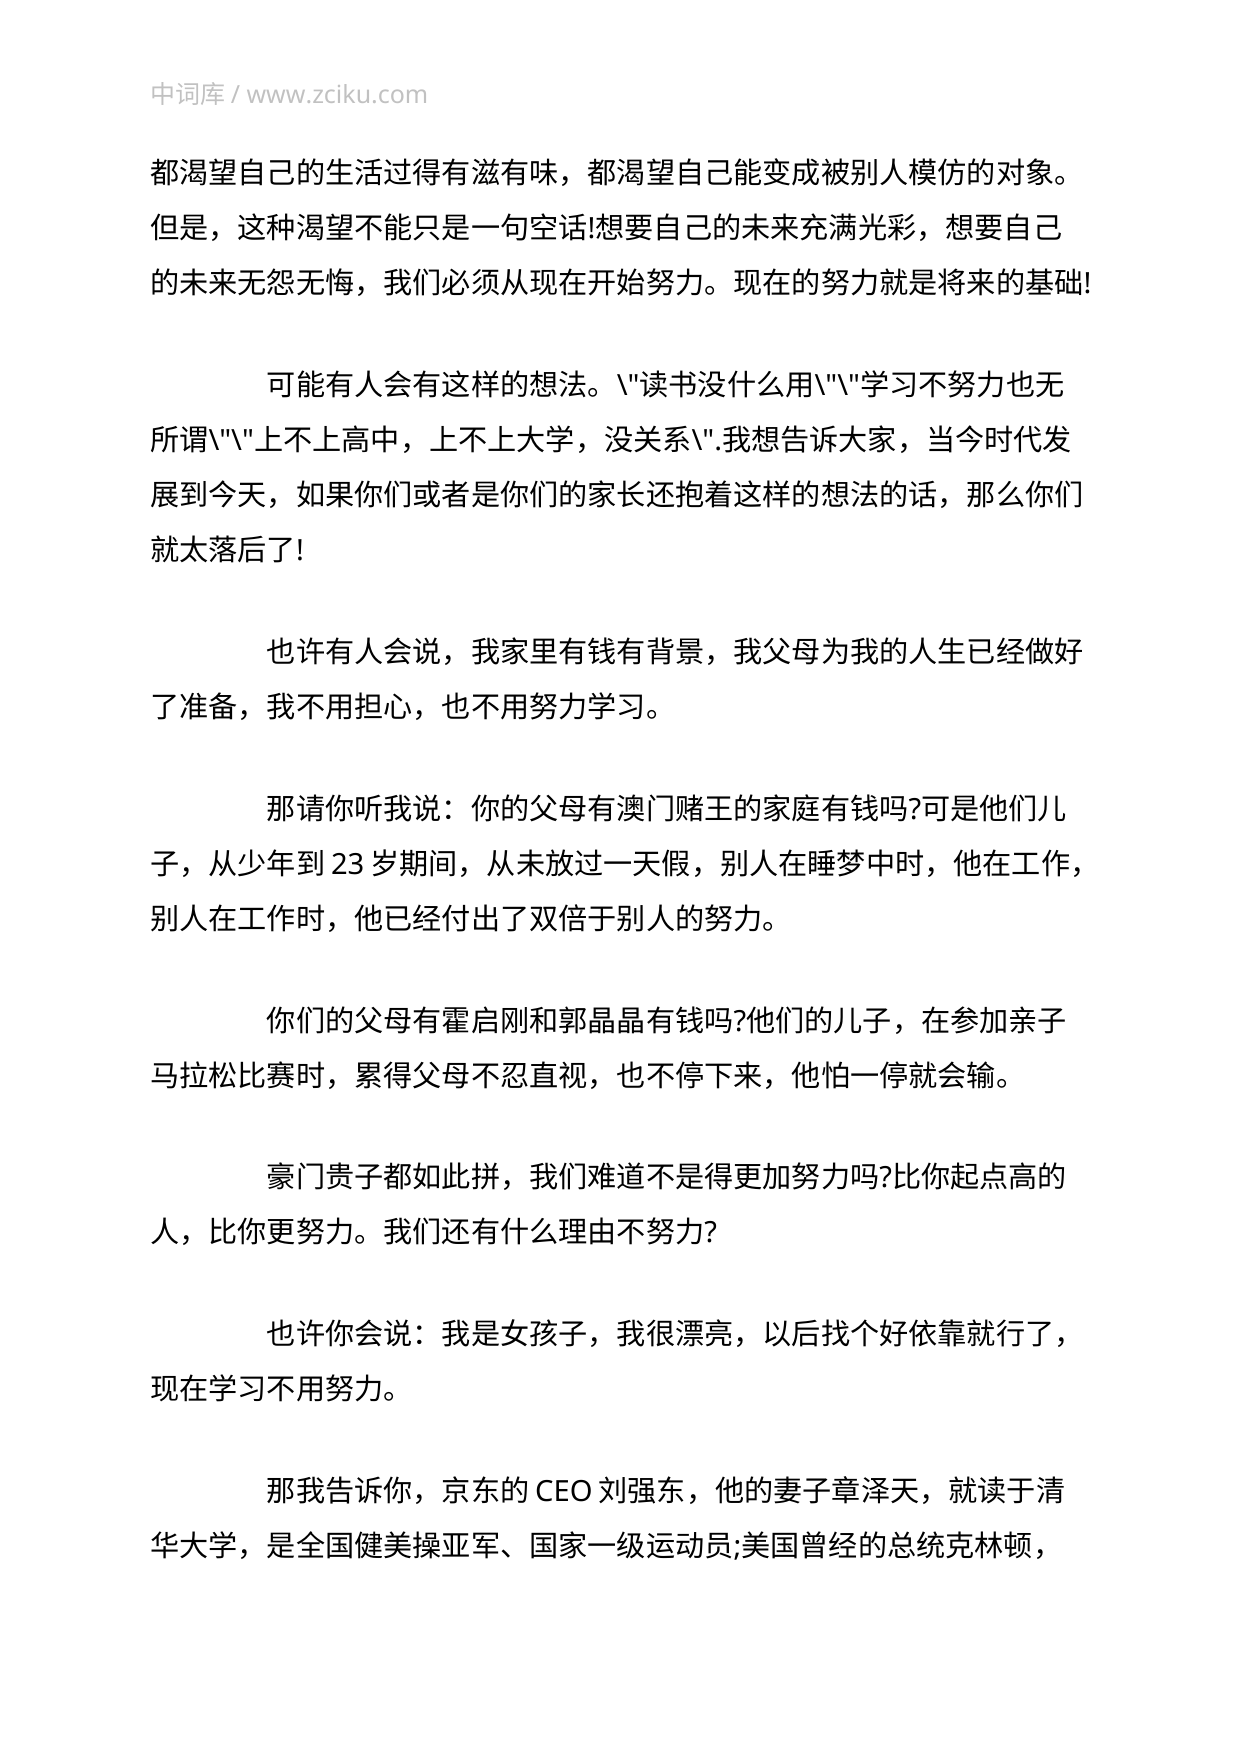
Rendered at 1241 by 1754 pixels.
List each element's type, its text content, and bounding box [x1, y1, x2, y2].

text 也许有人会说，我家里有钱有背景，我父母为我的人生已经做好了准备，我不用担心，也不用努力学习。 [150, 629, 1090, 726]
text 可能有人会有这样的想法。\"读书没什么用\"\"学习不努力也无所谓\"\"上不上高中，上不上大学，没关系\".我想告诉大家，当今时代发展到今天，如果你们或者是你们的家长还抱着这样的想法的话，那么你们就太落后了! [150, 362, 1090, 569]
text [150, 150, 1090, 302]
text 那请你听我说：你的父母有澳门赌王的家庭有钱吗?可是他们儿子，从少年到23岁期间，从未放过一天假，别人在睡梦中时，他在工作，别人在工作时，他已经付出了双倍于别人的努力。 [150, 785, 1090, 938]
text 你们的父母有霍启刚和郭晶晶有钱吗?他们的儿子，在参加亲子马拉松比赛时，累得父母不忍直视，也不停下来，他怕一停就会输。 [150, 997, 1090, 1094]
text 也许你会说：我是女孩子，我很漂亮，以后找个好依靠就行了，现在学习不用努力。 [150, 1311, 1090, 1408]
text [150, 1468, 1090, 1565]
text 豪门贵子都如此拼，我们难道不是得更加努力吗?比你起点高的人，比你更努力。我们还有什么理由不努力? [150, 1154, 1090, 1251]
